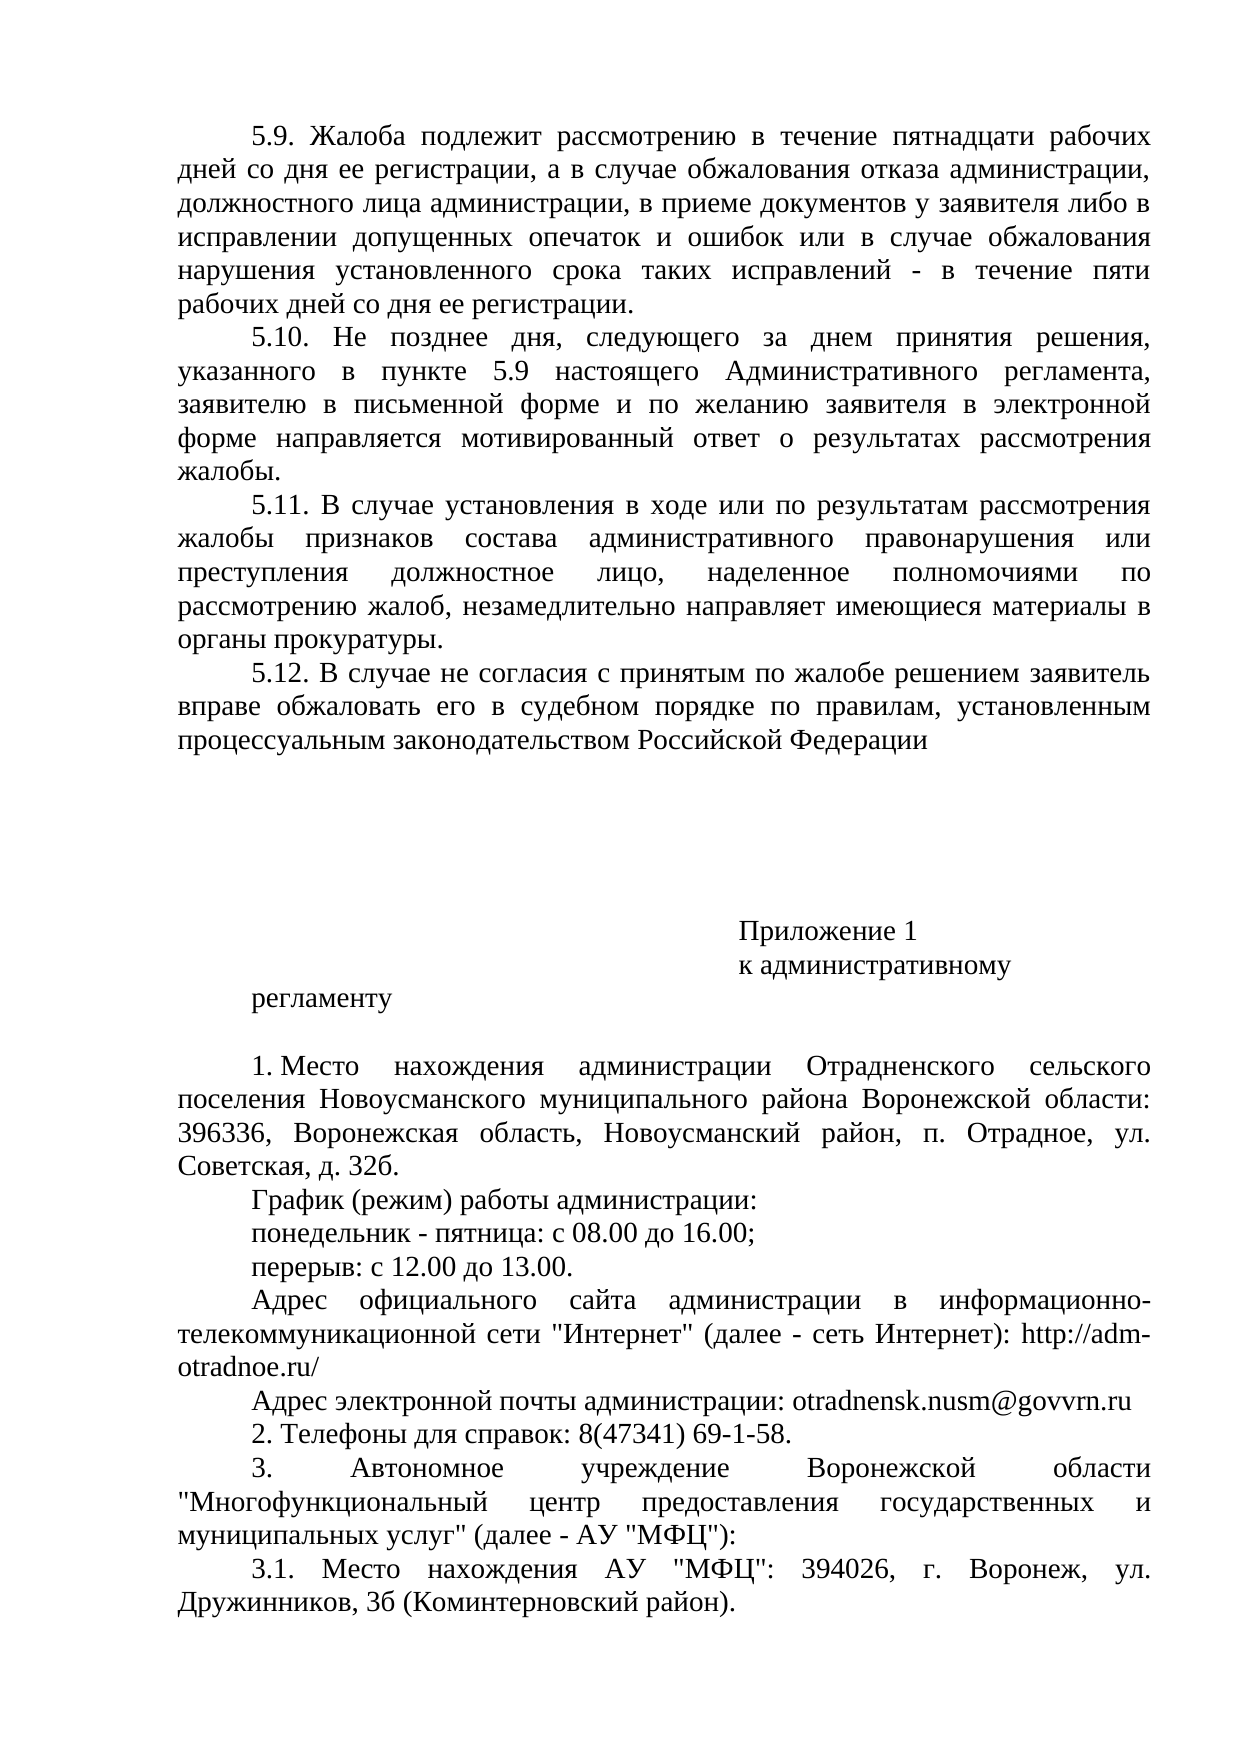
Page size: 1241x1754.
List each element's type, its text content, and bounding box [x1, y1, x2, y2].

text 5.9. Жалоба подлежит рассмотрению в течение пятнадцати рабочих дней со дня ее регистрации, а в случае обжалования отказа администрации, должностного лица администрации, в приеме документов у заявителя либо в исправлении допущенных опечаток и ошибок или в случае обжалования нарушения установленного срока таких исправлений - в течение пяти рабочих дней со дня ее регистрации. [177, 118, 1152, 319]
text График (режим) работы администрации: [177, 1182, 1152, 1215]
text Адрес официального сайта администрации в информационно-телекоммуникационной сети "Интернет" (далее - сеть Интернет): http://adm-otradnoe.ru/ [177, 1282, 1152, 1383]
text 5.10. Не позднее дня, следующего за днем принятия решения, указанного в пункте 5.9 настоящего Административного регламента, заявителю в письменной форме и по желанию заявителя в электронной форме направляется мотивированный ответ о результатах рассмотрения жалобы. [177, 319, 1152, 487]
text 5.11. В случае установления в ходе или по результатам рассмотрения жалобы признаков состава административного правонарушения или преступления должностное лицо, наделенное полномочиями по рассмотрению жалоб, незамедлительно направляет имеющиеся материалы в органы прокуратуры. [177, 487, 1152, 655]
text к административному регламенту [251, 947, 1152, 1014]
text 3. Автономное учреждение Воронежской области "Многофункциональный центр предоставления государственных и муниципальных услуг" (далее - АУ "МФЦ"): [177, 1450, 1152, 1551]
text Приложение 1 [251, 913, 1152, 947]
text 3.1. Место нахождения АУ "МФЦ": 394026, г. Воронеж, ул. Дружинников, 3б (Коминтерновский район). [177, 1551, 1152, 1618]
text 2. Телефоны для справок: 8(47341) 69-1-58. [177, 1417, 1152, 1450]
text 1. Место нахождения администрации Отрадненского сельского поселения Новоусманского муниципального района Воронежской области: 396336, Воронежская область, Новоусманский район, п. Отрадное, ул. Советская, д. 32б. [177, 1048, 1152, 1182]
text 5.12. В случае не согласия с принятым по жалобе решением заявитель вправе обжаловать его в судебном порядке по правилам, установленным процессуальным законодательством Российской Федерации [177, 655, 1152, 755]
text понедельник - пятница: с 08.00 до 16.00; [177, 1215, 1152, 1249]
text перерыв: с 12.00 до 13.00. [177, 1249, 1152, 1282]
text Адрес электронной почты администрации: otradnensk.nusm@govvrn.ru [177, 1383, 1152, 1417]
